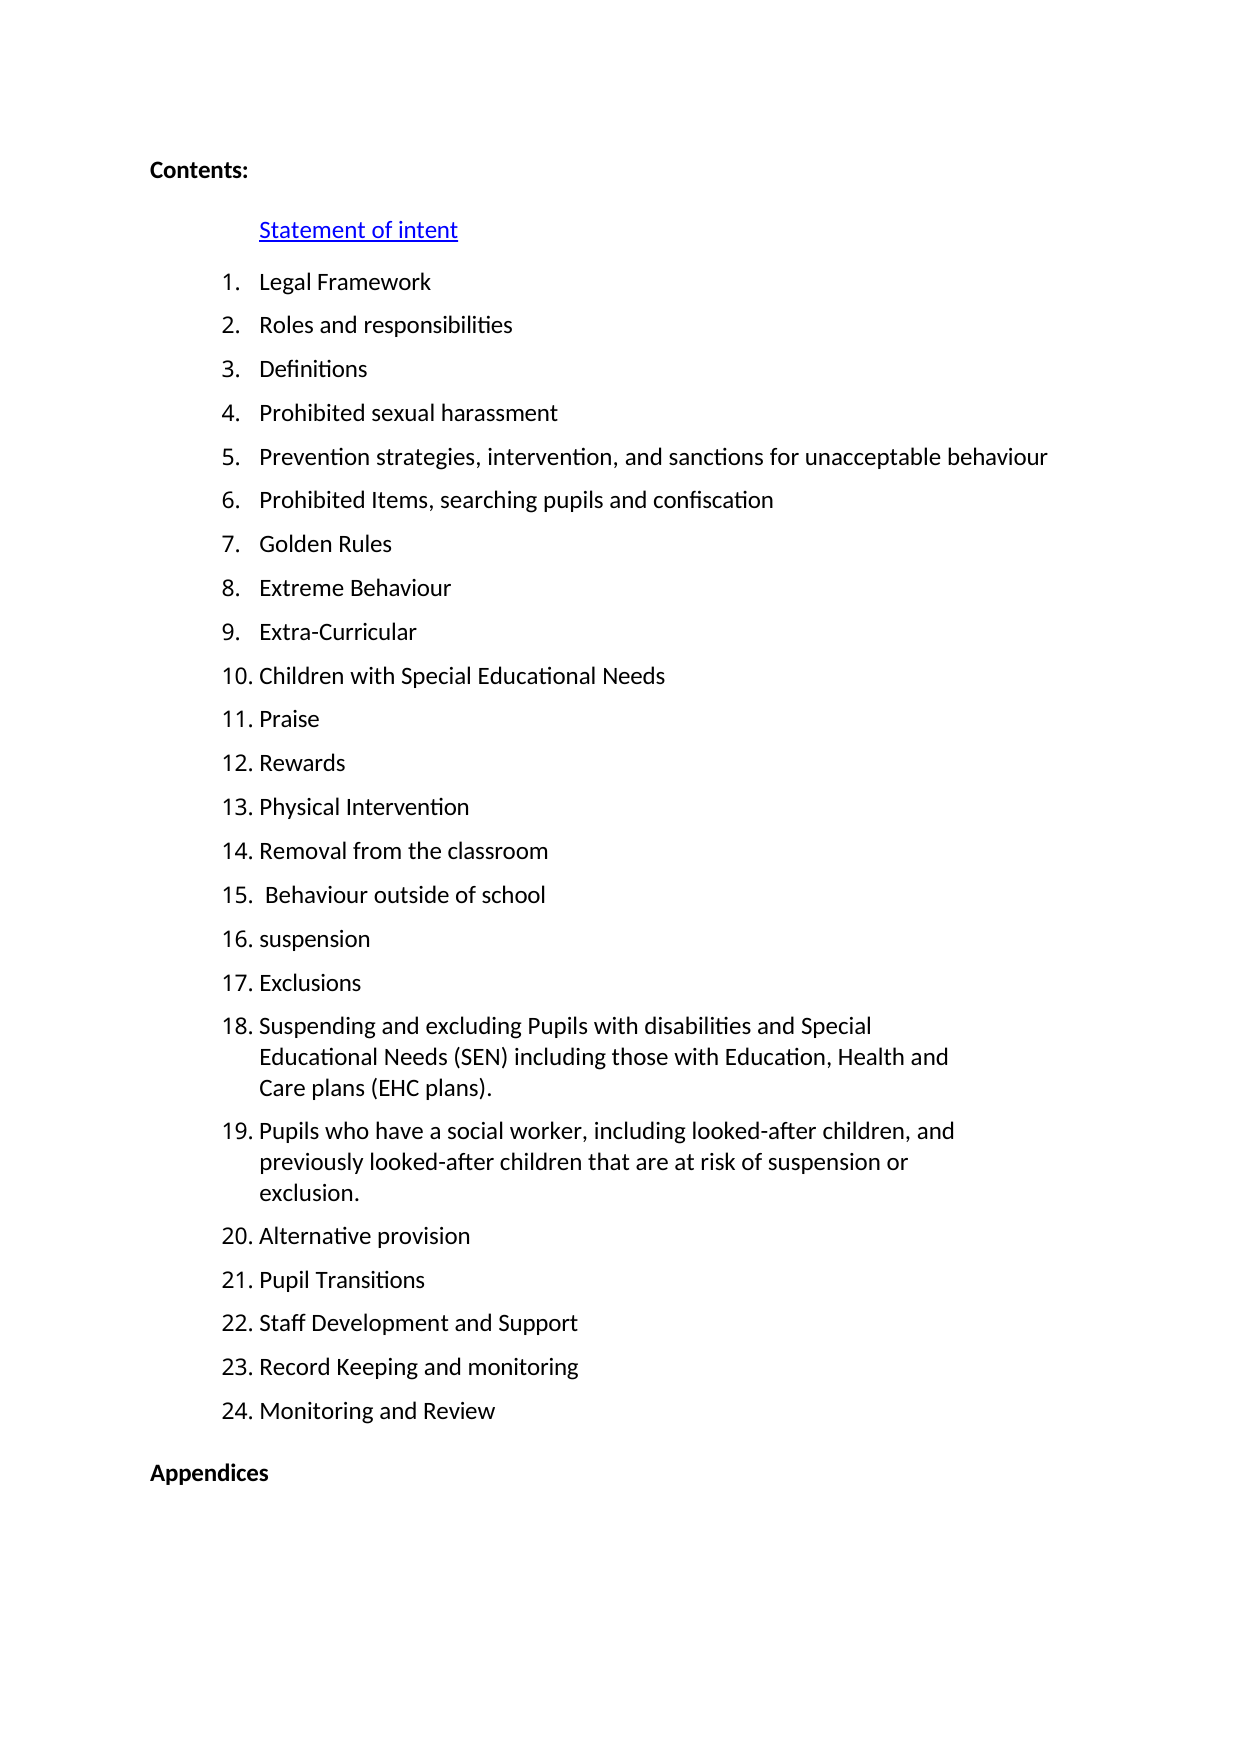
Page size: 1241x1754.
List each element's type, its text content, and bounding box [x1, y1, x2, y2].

list Staff Development and Support [221, 1307, 1090, 1339]
list Extreme Behaviour [221, 572, 1090, 603]
list Prohibited Items, searching pupils and confiscation [221, 484, 1090, 515]
list Suspending and excluding Pupils with disabilities and Special Educational Needs (SEN) including those with Education, Health and Care plans (EHC plans). [221, 1010, 990, 1103]
list suspension [221, 923, 1090, 954]
list Physical Intervention [221, 791, 1090, 822]
list Alternative provision [221, 1220, 989, 1251]
list Exclusions [221, 967, 1090, 998]
list Extra-Curricular [221, 616, 1090, 647]
list Golden Rules [221, 528, 1090, 559]
list Behaviour outside of school [221, 879, 1090, 910]
list Rewards [221, 747, 1090, 779]
list Praise [221, 703, 1090, 735]
text Contents: [150, 154, 303, 185]
list Pupils who have a social worker, including looked-after children, and previously looked-after children that are at risk of suspension or exclusion. [221, 1115, 989, 1207]
list Monitoring and Review [221, 1395, 1090, 1426]
text Statement of intent [259, 214, 1090, 244]
list Pupil Transitions [221, 1264, 1090, 1295]
text Appendices [150, 1457, 1090, 1487]
list Prevention strategies, intervention, and sanctions for unacceptable behaviour [221, 441, 1090, 472]
list Definitions [221, 353, 1090, 384]
list Record Keeping and monitoring [221, 1351, 1090, 1382]
list Removal from the classroom [221, 835, 1090, 866]
list Prohibited sexual harassment [221, 397, 1090, 428]
list Roles and responsibilities [221, 309, 1090, 341]
list Legal Framework [221, 266, 1090, 297]
list Children with Special Educational Needs [221, 660, 1090, 691]
